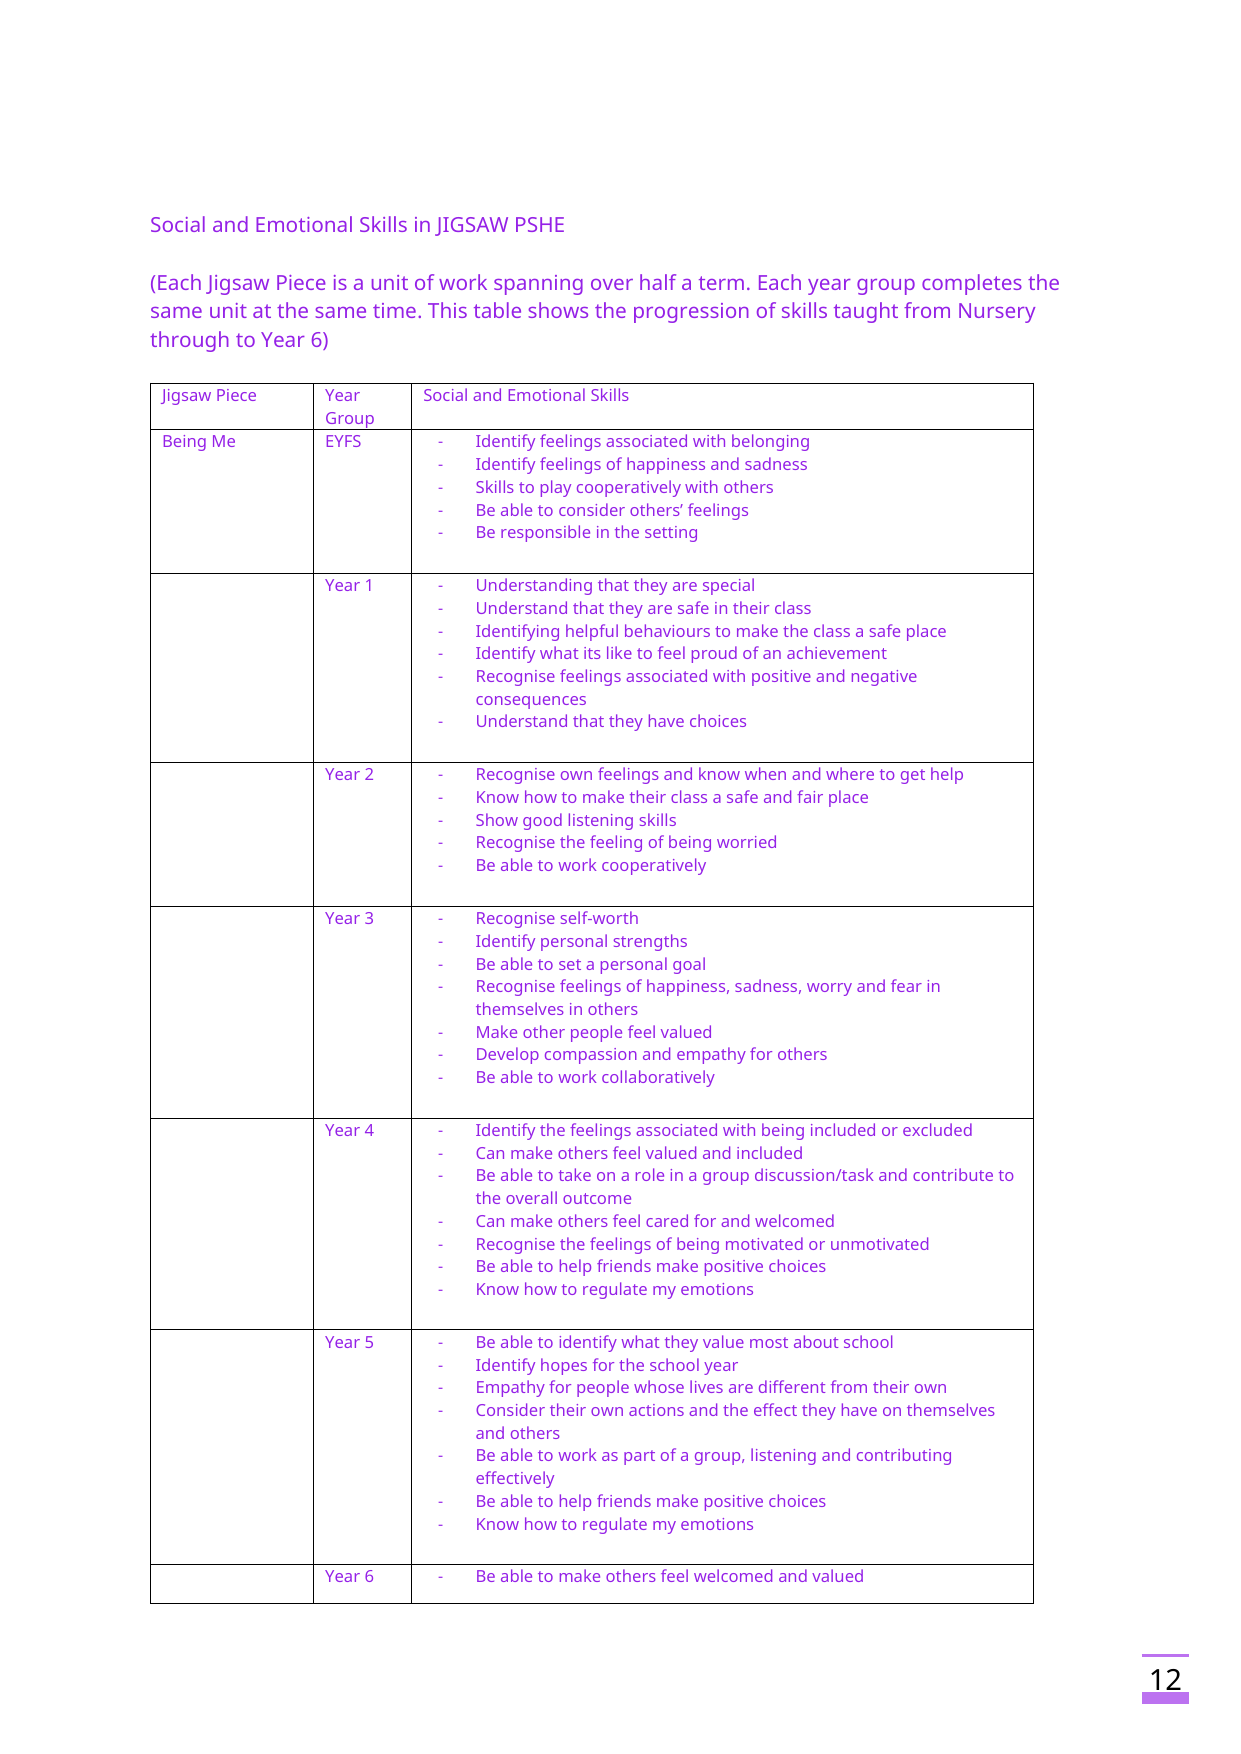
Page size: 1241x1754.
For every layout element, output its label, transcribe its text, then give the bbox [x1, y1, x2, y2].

table_cell [151, 907, 313, 1117]
table_header Year Group [314, 384, 411, 429]
table_cell [151, 1119, 313, 1329]
table_cell Recognise own feelings and know when and where to get help Know how to make their class a safe and fair place Show good listening skills Recognise the feeling of being worried Be able to work cooperatively [412, 763, 1033, 906]
table_cell Year 5 [314, 1330, 411, 1564]
table_cell [151, 1565, 313, 1603]
table_cell [151, 574, 313, 762]
text Social and Emotional Skills in JIGSAW PSHE [150, 210, 1090, 239]
table_cell [151, 763, 313, 906]
table_cell Year 6 [314, 1565, 411, 1603]
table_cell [412, 1565, 1033, 1603]
table_cell Year 3 [314, 907, 411, 1117]
table_cell EYFS [314, 430, 411, 573]
table_cell [151, 1330, 313, 1564]
table_cell Identify the feelings associated with being included or excluded Can make others feel valued and included Be able to take on a role in a group discussion/task and contribute to the overall outcome Can make others feel cared for and welcomed Recognise the feelings of being motivated or unmotivated Be able to help friends make positive choices Know how to regulate my emotions [412, 1119, 1033, 1329]
table_cell Year 4 [314, 1119, 411, 1329]
table_cell Be able to identify what they value most about school Identify hopes for the school year Empathy for people whose lives are different from their own Consider their own actions and the effect they have on themselves and others Be able to work as part of a group, listening and contributing effectively Be able to help friends make positive choices Know how to regulate my emotions [412, 1330, 1033, 1564]
table_cell Recognise self-worth Identify personal strengths Be able to set a personal goal Recognise feelings of happiness, sadness, worry and fear in themselves in others Make other people feel valued Develop compassion and empathy for others Be able to work collaboratively [412, 907, 1033, 1117]
table_cell Being Me [151, 430, 313, 573]
table_cell Year 2 [314, 763, 411, 906]
text (Each Jigsaw Piece is a unit of work spanning over half a term. Each year group completes the same unit at the same time. This table shows the progression of skills taught from Nursery through to Year 6) [150, 268, 1090, 353]
table_cell Understanding that they are special Understand that they are safe in their class Identifying helpful behaviours to make the class a safe place Identify what its like to feel proud of an achievement Recognise feelings associated with positive and negative consequences Understand that they have choices [412, 574, 1033, 762]
table_header Jigsaw Piece [151, 384, 313, 429]
table_cell Year 1 [314, 574, 411, 762]
table_header Social and Emotional Skills [412, 384, 1033, 429]
table_cell Identify feelings associated with belonging Identify feelings of happiness and sadness Skills to play cooperatively with others Be able to consider others’ feelings Be responsible in the setting [412, 430, 1033, 573]
